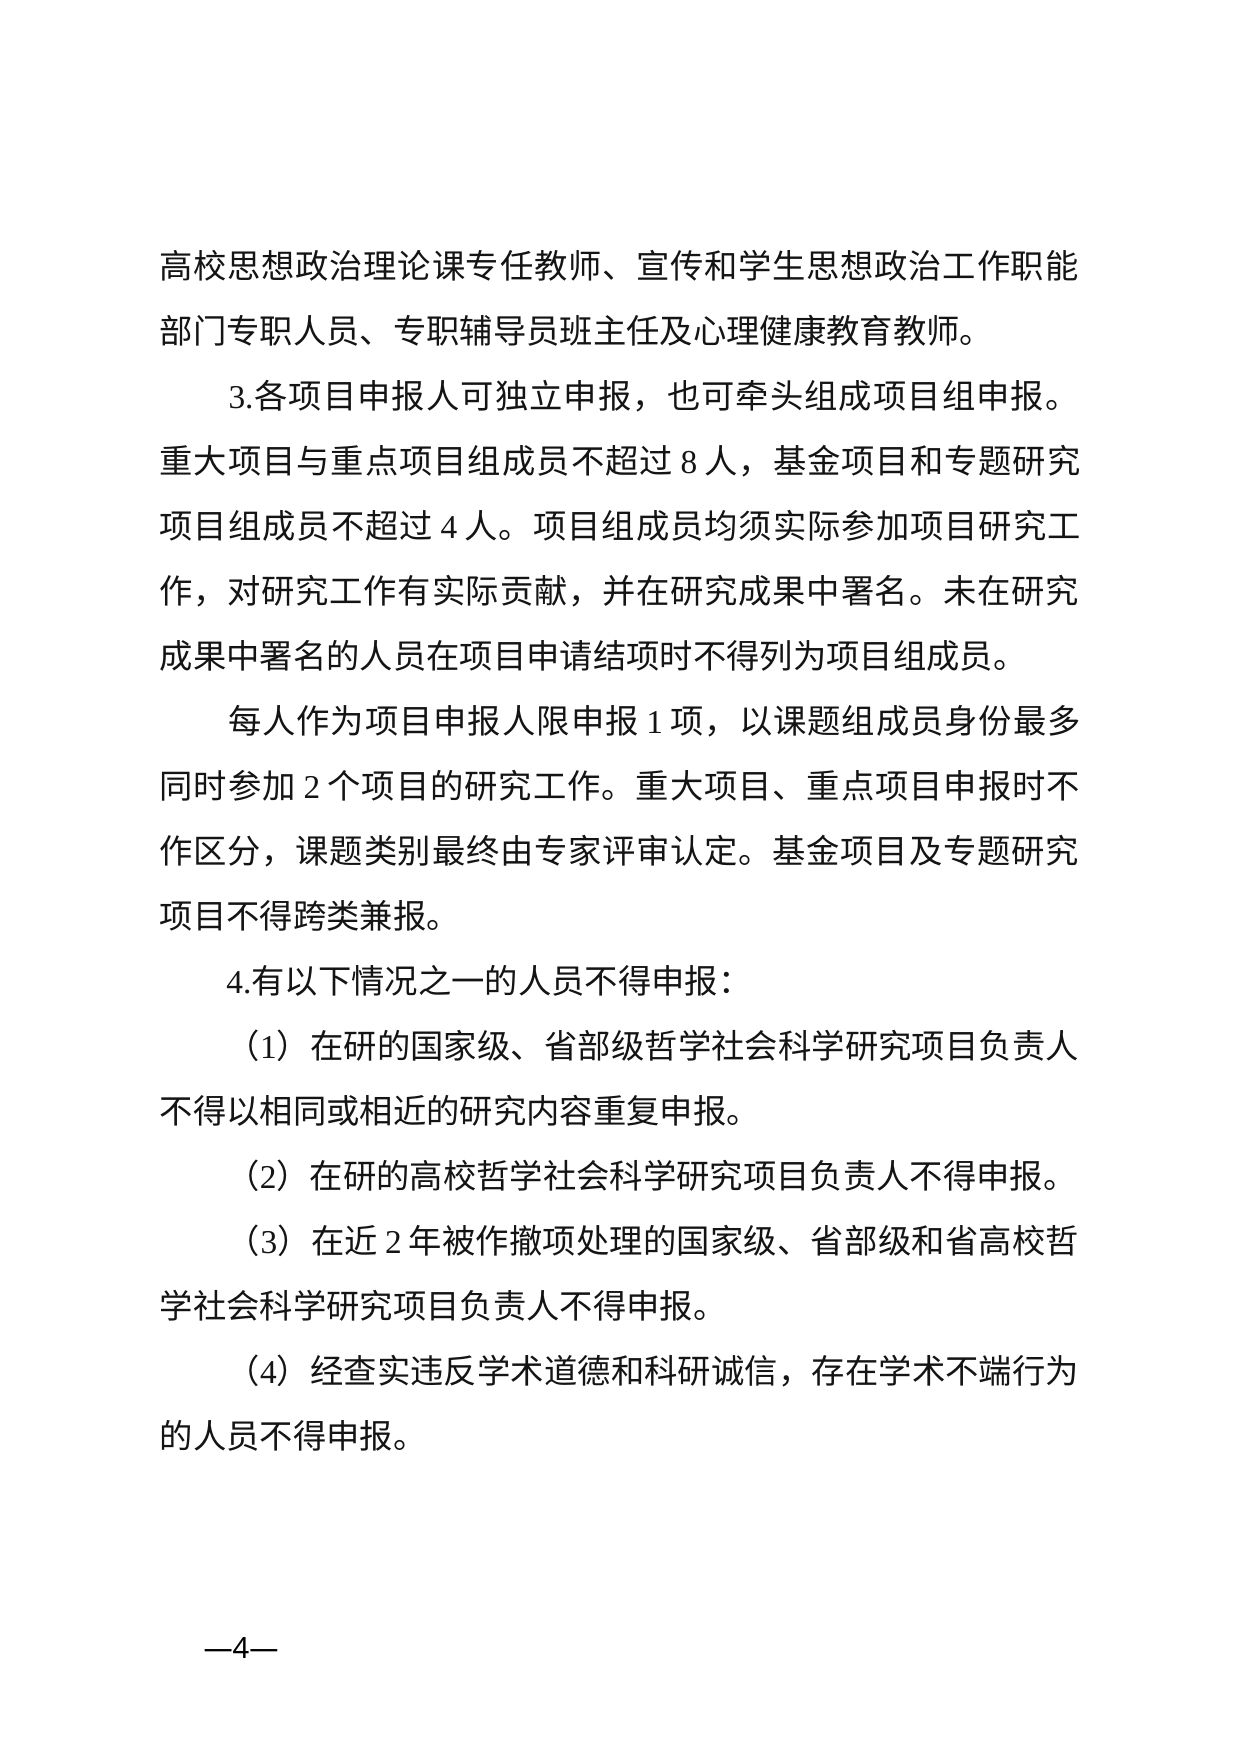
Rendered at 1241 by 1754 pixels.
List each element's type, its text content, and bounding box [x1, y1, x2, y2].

text （4）经查实违反学术道德和科研诚信，存在学术不端行为的人员不得申报。 [159, 1336, 1081, 1466]
text （1）在研的国家级、省部级哲学社会科学研究项目负责人不得以相同或相近的研究内容重复申报。 [159, 1011, 1081, 1141]
text 每人作为项目申报人限申报1项，以课题组成员身份最多同时参加2个项目的研究工作。重大项目、重点项目申报时不作区分，课题类别最终由专家评审认定。基金项目及专题研究项目不得跨类兼报。 [159, 686, 1081, 946]
text 3.各项目申报人可独立申报，也可牵头组成项目组申报。重大项目与重点项目组成员不超过8人，基金项目和专题研究项目组成员不超过4人。项目组成员均须实际参加项目研究工作，对研究工作有实际贡献，并在研究成果中署名。未在研究成果中署名的人员在项目申请结项时不得列为项目组成员。 [159, 361, 1081, 686]
text （2）在研的高校哲学社会科学研究项目负责人不得申报。 [159, 1141, 1081, 1206]
text （3）在近2年被作撤项处理的国家级、省部级和省高校哲学社会科学研究项目负责人不得申报。 [159, 1206, 1081, 1336]
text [159, 231, 1081, 361]
text 4.有以下情况之一的人员不得申报： [159, 946, 1081, 1011]
